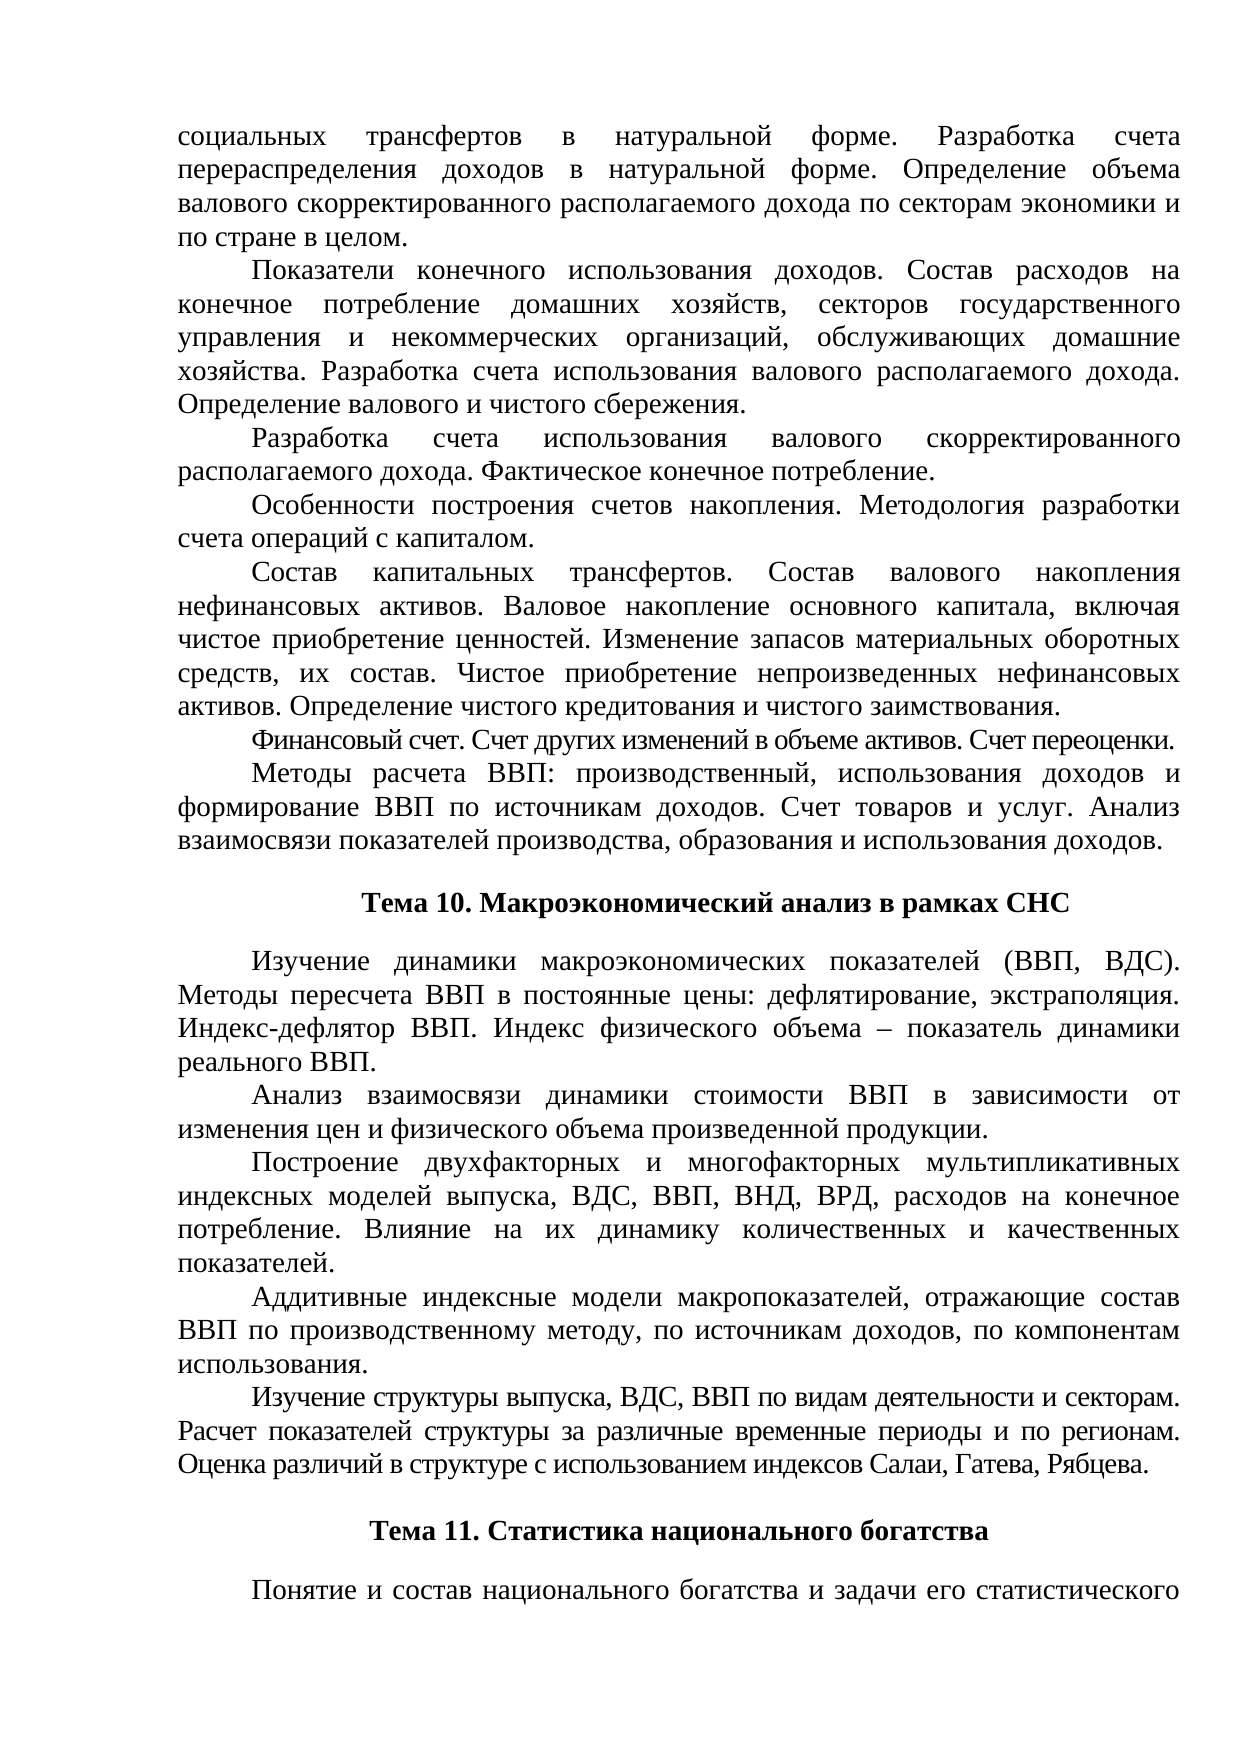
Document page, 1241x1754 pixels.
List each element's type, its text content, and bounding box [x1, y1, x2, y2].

text Показатели конечного использования доходов. Состав расходов на конечное потребление домашних хозяйств, секторов государственного управления и некоммерческих организаций, обслуживающих домашние хозяйства. Разработка счета использования валового располагаемого дохода. Определение валового и чистого сбережения. [177, 252, 1181, 420]
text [177, 1572, 1181, 1606]
text Разработка счета использования валового скорректированного располагаемого дохода. Фактическое конечное потребление. [177, 420, 1181, 487]
text Анализ взаимосвязи динамики стоимости ВВП в зависимости от изменения цен и физического объема произведенной продукции. [177, 1077, 1181, 1144]
text Изучение динамики макроэкономических показателей (ВВП, ВДС). Методы пересчета ВВП в постоянные цены: дефлятирование, экстраполяция. Индекс-дефлятор ВВП. Индекс физического объема – показатель динамики реального ВВП. [177, 943, 1181, 1077]
text Особенности построения счетов накопления. Методология разработки счета операций с капиталом. [177, 487, 1181, 554]
text Аддитивные индексные модели макропоказателей, отражающие состав ВВП по производственному методу, по источникам доходов, по компонентам использования. [177, 1279, 1181, 1379]
text Тема 10. Макроэкономический анализ в рамках СНС [177, 885, 1181, 918]
text Изучение структуры выпуска, ВДС, ВВП по видам деятельности и секторам. Расчет показателей структуры за различные временные периоды и по регионам. Оценка различий в структуре с использованием индексов Салаи, Гатева, Рябцева. [177, 1379, 1181, 1480]
text Финансовый счет. Счет других изменений в объеме активов. Счет переоценки. [177, 722, 1181, 755]
text Тема 11. Статистика национального богатства [177, 1513, 1181, 1547]
text Методы расчета ВВП: производственный, использования доходов и формирование ВВП по источникам доходов. Счет товаров и услуг. Анализ взаимосвязи показателей производства, образования и использования доходов. [177, 755, 1181, 856]
text Построение двухфакторных и многофакторных мультипликативных индексных моделей выпуска, ВДС, ВВП, ВНД, ВРД, расходов на конечное потребление. Влияние на их динамику количественных и качественных показателей. [177, 1144, 1181, 1279]
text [177, 118, 1181, 252]
text Состав капитальных трансфертов. Состав валового накопления нефинансовых активов. Валовое накопление основного капитала, включая чистое приобретение ценностей. Изменение запасов материальных оборотных средств, их состав. Чистое приобретение непроизведенных нефинансовых активов. Определение чистого кредитования и чистого заимствования. [177, 554, 1181, 722]
